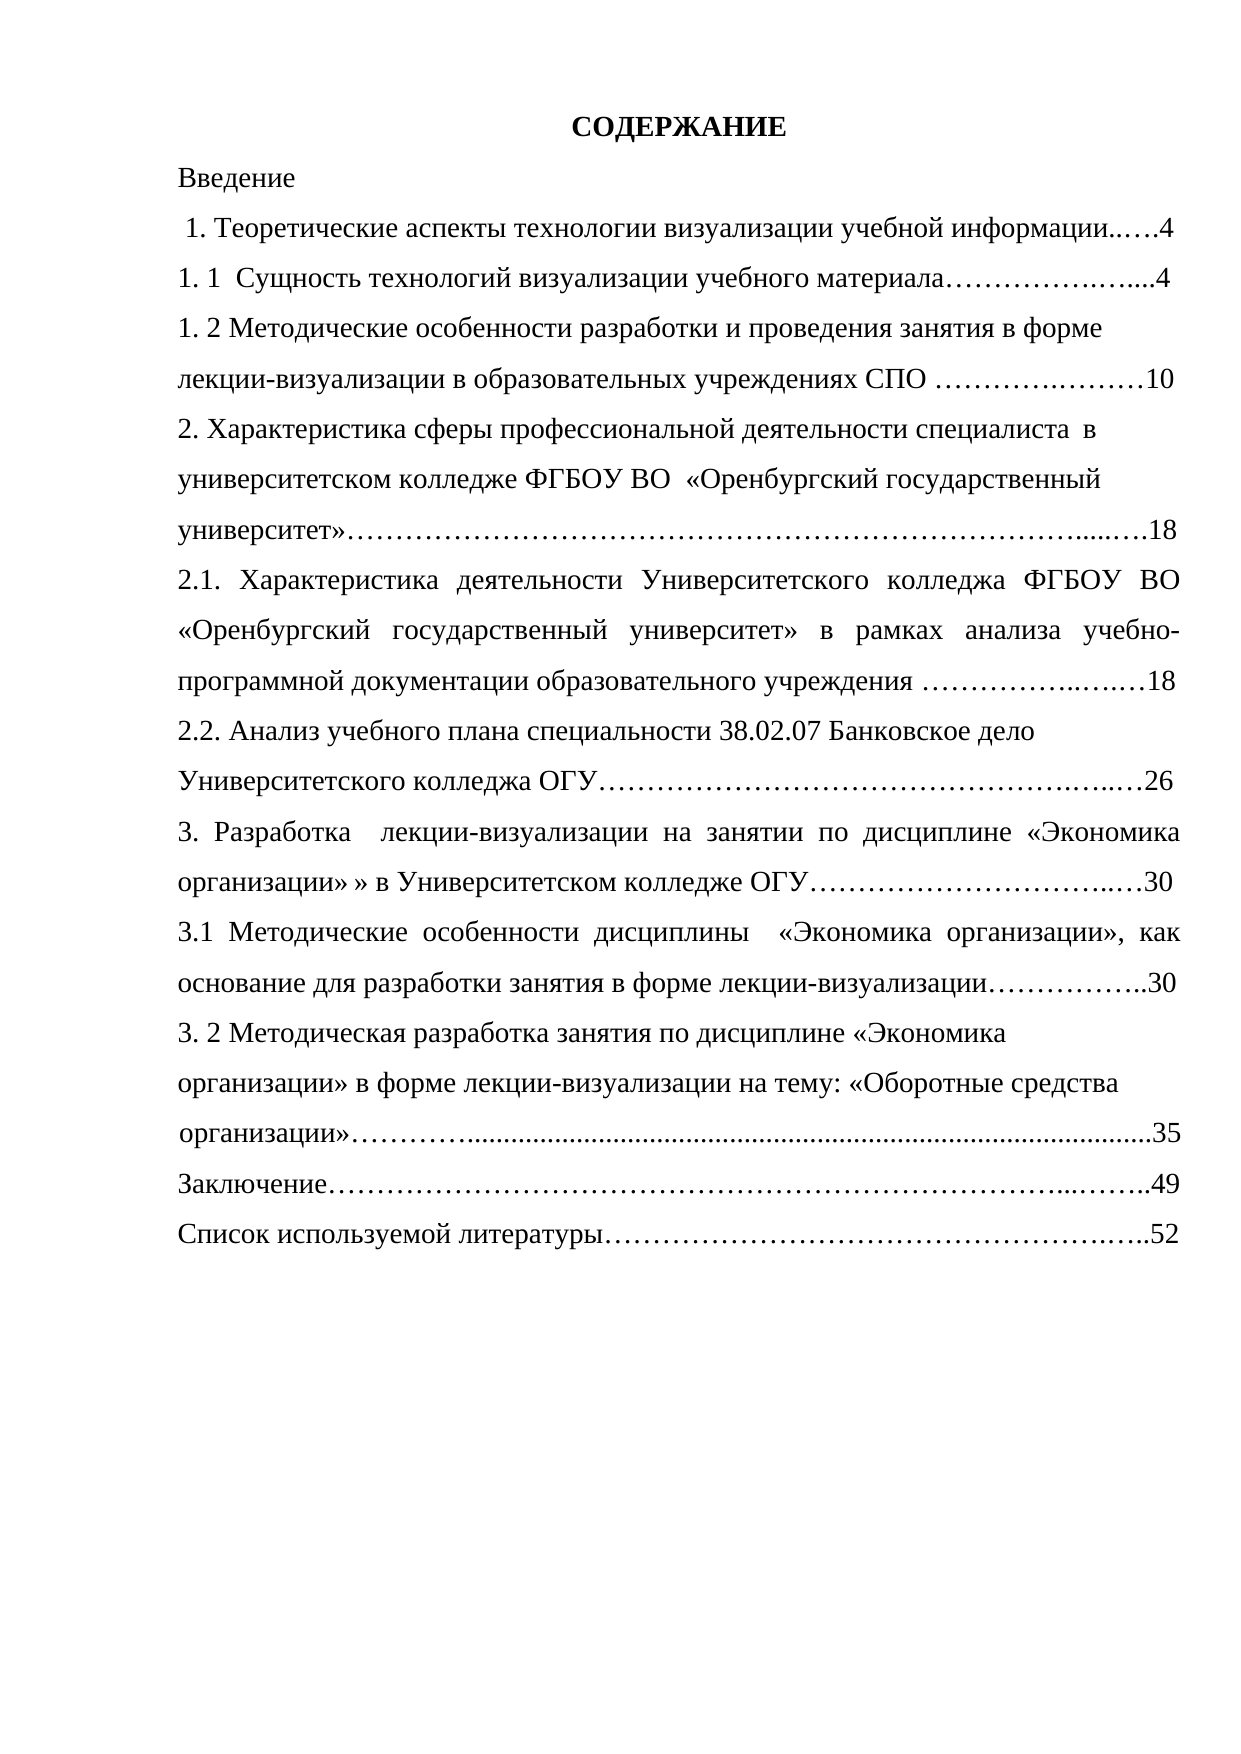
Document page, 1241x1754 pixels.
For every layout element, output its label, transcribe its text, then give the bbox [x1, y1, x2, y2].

text 1. 2 Методические особенности разработки и проведения занятия в форме [177, 311, 1181, 344]
text 3. Разработка лекции-визуализации на занятии по дисциплине «Экономика организации» » в Университетском колледже ОГУ…………………………..…30 [177, 814, 1181, 898]
text Список используемой литературы…………………………………………….…..52 [177, 1216, 1181, 1250]
text 1. Теоретические аспекты технологии визуализации учебной информации..….4 [177, 210, 1181, 243]
text Заключение…………………………………………………………………...……..49 [177, 1166, 1181, 1199]
text лекции-визуализации в образовательных учреждениях СПО ………….………10 [177, 361, 1181, 394]
text 2.1. Характеристика деятельности Университетского колледжа ФГБОУ ВО «Оренбургский государственный университет» в рамках анализа учебно-программной документации образовательного учреждения ……………..….…18 [177, 562, 1181, 696]
text СОДЕРЖАНИЕ [177, 109, 1181, 143]
text 2.2. Анализ учебного плана специальности 38.02.07 Банковское дело [177, 713, 1181, 747]
text 3.1 Методические особенности дисциплины «Экономика организации», как основание для разработки занятия в форме лекции-визуализации……………..30 [177, 914, 1181, 998]
text организации» в форме лекции-визуализации на тему: «Оборотные средства [177, 1065, 1181, 1099]
text Университетского колледжа ОГУ………………………………………….…..…26 [177, 763, 1181, 797]
text университетском колледже ФГБОУ ВО «Оренбургский государственный [177, 462, 1181, 495]
text университет»………………………………………………………………….....….18 [177, 512, 1181, 545]
text 3. 2 Методическая разработка занятия по дисциплине «Экономика [177, 1015, 1181, 1048]
text 1. 1 Сущность технологий визуализации учебного материала…………….…....4 [177, 260, 1181, 294]
text организации»…………..............................................................................................35 [177, 1116, 1181, 1149]
text 2. Характеристика сферы профессиональной деятельности специалиста в [177, 411, 1181, 445]
text Введение [177, 160, 1181, 193]
